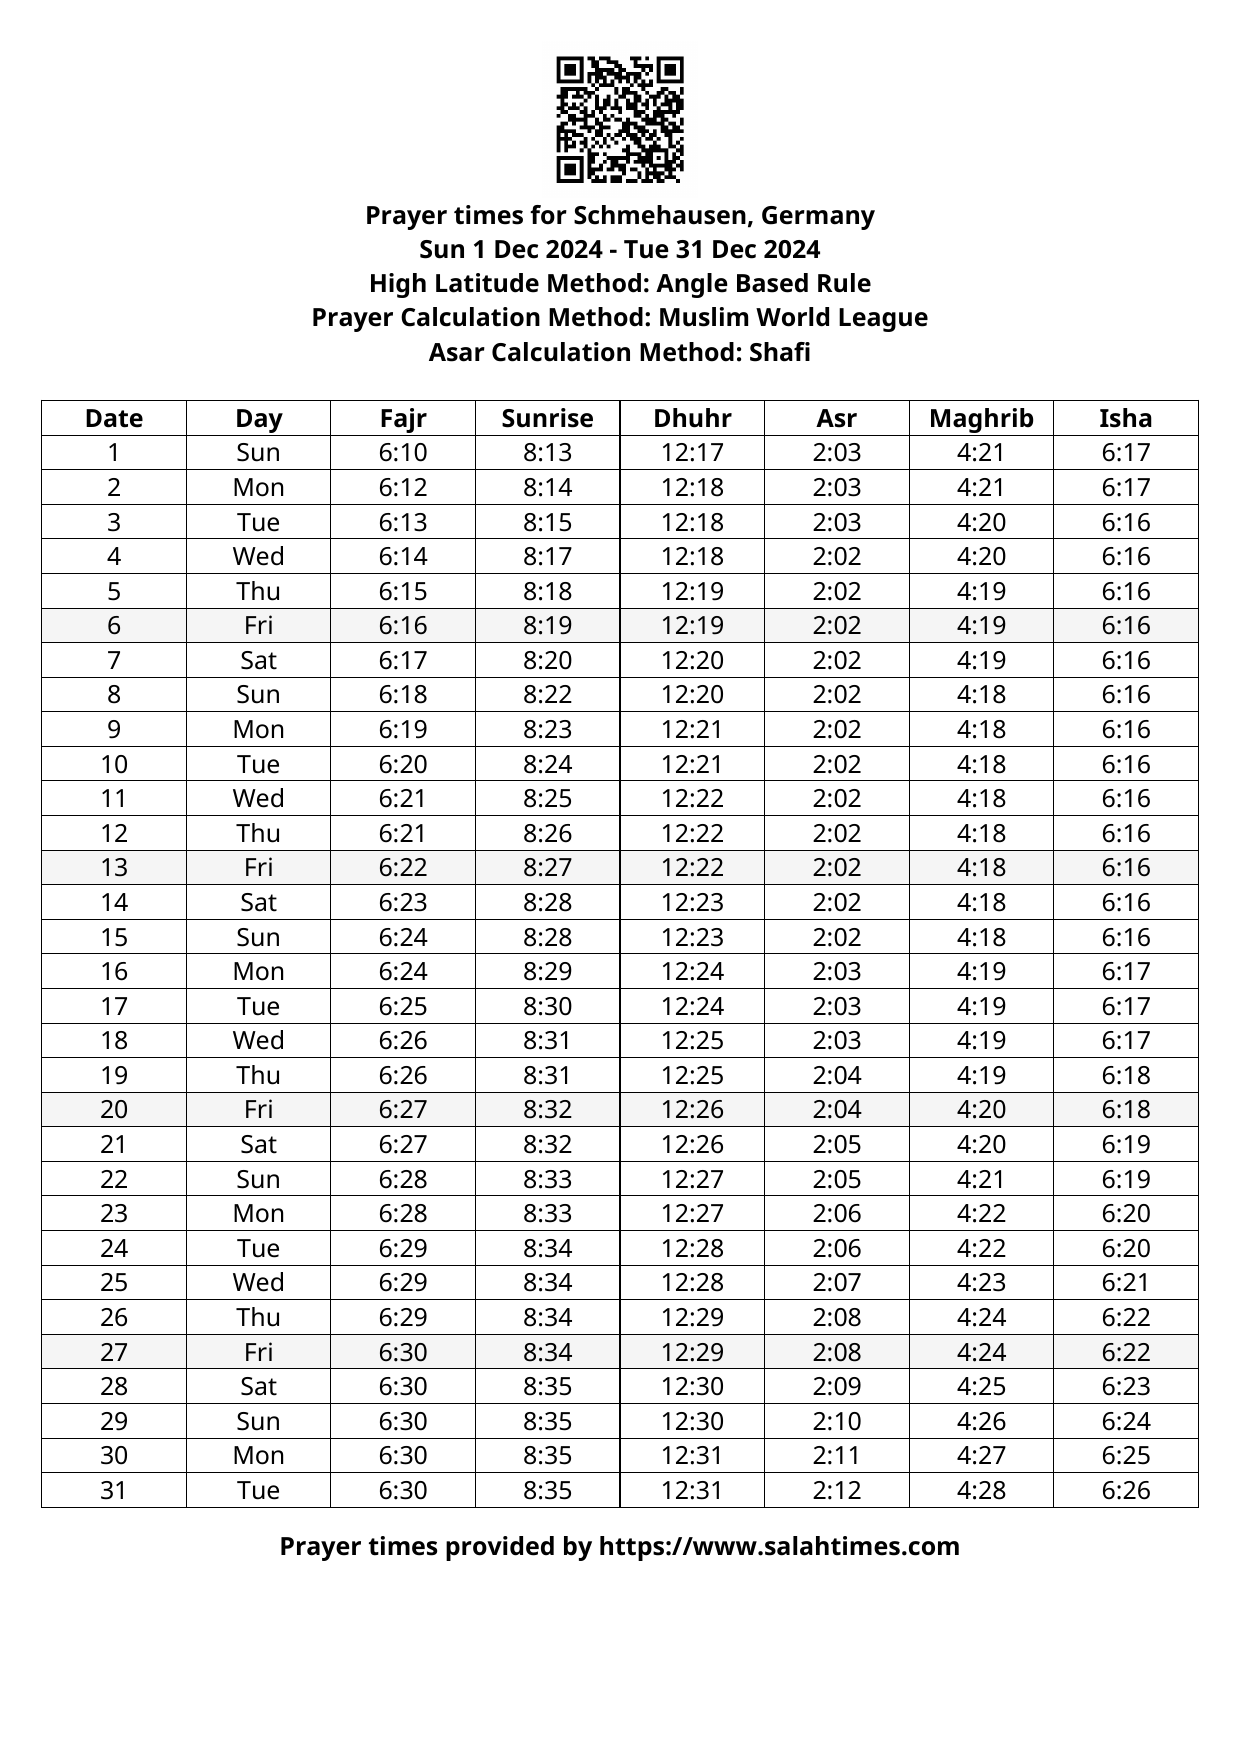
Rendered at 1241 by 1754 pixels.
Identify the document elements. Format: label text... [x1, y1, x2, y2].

table_cell 6:22 [1054, 1300, 1198, 1334]
table_cell 12:18 [621, 505, 764, 538]
table_header Day [187, 401, 330, 434]
table_cell 12:18 [621, 470, 764, 504]
table_cell 8:35 [476, 1369, 619, 1403]
table_cell 2:02 [765, 574, 909, 607]
table_header Isha [1054, 401, 1198, 434]
table_cell 4:20 [910, 1127, 1053, 1161]
table_cell 6:17 [1054, 954, 1198, 988]
table_cell 4:18 [910, 678, 1053, 711]
table_cell 4:20 [910, 505, 1053, 538]
table_cell 6:18 [1054, 1058, 1198, 1092]
table_cell 8:34 [476, 1266, 619, 1299]
table_header Maghrib [910, 401, 1053, 434]
table_cell 4:18 [910, 851, 1053, 884]
table_cell 2:02 [765, 678, 909, 711]
table_cell 4:18 [910, 885, 1053, 919]
table_cell 31 [42, 1473, 186, 1507]
table_cell 8:32 [476, 1093, 619, 1126]
table_cell Sat [187, 1369, 330, 1403]
table_header Sunrise [476, 401, 619, 434]
table_cell 2:03 [765, 954, 909, 988]
table_cell 4:23 [910, 1266, 1053, 1299]
table_cell 2:02 [765, 816, 909, 849]
table_cell 18 [42, 1024, 186, 1057]
table_cell 6:14 [331, 539, 475, 573]
table_cell Thu [187, 1300, 330, 1334]
table_cell 6:23 [331, 885, 475, 919]
table_cell 6:28 [331, 1162, 475, 1195]
table_cell 13 [42, 851, 186, 884]
table_cell 8:35 [476, 1404, 619, 1437]
table_cell 4:19 [910, 989, 1053, 1022]
table_cell Fri [187, 851, 330, 884]
table_cell 6:16 [1054, 609, 1198, 642]
table_cell 6:27 [331, 1093, 475, 1126]
table_cell 12:28 [621, 1231, 764, 1264]
table_cell 6:15 [331, 574, 475, 607]
table_cell 3 [42, 505, 186, 538]
table_cell 26 [42, 1300, 186, 1334]
table_cell 8:28 [476, 885, 619, 919]
table_cell Thu [187, 816, 330, 849]
table_cell 12:27 [621, 1162, 764, 1195]
table_cell 8:13 [476, 436, 619, 469]
table_cell 4:19 [910, 609, 1053, 642]
table_cell 6:12 [331, 470, 475, 504]
table_cell 8:18 [476, 574, 619, 607]
table_cell 6:16 [1054, 712, 1198, 746]
table_cell 2:03 [765, 436, 909, 469]
table_cell 6:20 [1054, 1196, 1198, 1230]
table_cell 8:33 [476, 1196, 619, 1230]
table_cell 10 [42, 747, 186, 780]
table_cell 6:25 [331, 989, 475, 1022]
table_cell 5 [42, 574, 186, 607]
table_cell 12:26 [621, 1093, 764, 1126]
table_cell 8:22 [476, 678, 619, 711]
table_cell 4:21 [910, 1162, 1053, 1195]
table_cell 4:22 [910, 1196, 1053, 1230]
table_cell 6:20 [1054, 1231, 1198, 1264]
table_cell 8:25 [476, 781, 619, 815]
table_cell 8:34 [476, 1231, 619, 1264]
table_cell Sat [187, 643, 330, 677]
table_cell 12:23 [621, 885, 764, 919]
table_cell 6:16 [1054, 885, 1198, 919]
table_cell Sat [187, 885, 330, 919]
table_cell 2:02 [765, 851, 909, 884]
table_cell 4:20 [910, 539, 1053, 573]
table_cell 6:16 [1054, 678, 1198, 711]
table_cell 6:16 [1054, 781, 1198, 815]
table_cell 2:02 [765, 643, 909, 677]
table_cell 2:05 [765, 1162, 909, 1195]
table_cell 6:19 [331, 712, 475, 746]
table_cell Fri [187, 1093, 330, 1126]
table_cell Mon [187, 470, 330, 504]
table_cell 12:20 [621, 678, 764, 711]
table_cell 6:26 [331, 1024, 475, 1057]
table_cell 12:23 [621, 920, 764, 953]
table_cell Mon [187, 1196, 330, 1230]
table_cell 12:19 [621, 609, 764, 642]
table_cell 6 [42, 609, 186, 642]
table_cell 2:02 [765, 885, 909, 919]
table_cell 8:35 [476, 1473, 619, 1507]
table_cell 2:04 [765, 1093, 909, 1126]
table_cell 6:21 [331, 781, 475, 815]
table_cell 8:31 [476, 1058, 619, 1092]
table_cell 8:30 [476, 989, 619, 1022]
table_cell 6:30 [331, 1335, 475, 1368]
table_cell 4:22 [910, 1231, 1053, 1264]
table_cell Tue [187, 505, 330, 538]
table_cell 6:30 [331, 1473, 475, 1507]
table_cell 4 [42, 539, 186, 573]
table_cell 2:03 [765, 1024, 909, 1057]
table_cell 2:08 [765, 1335, 909, 1368]
table_cell 2:07 [765, 1266, 909, 1299]
table_cell 6:21 [1054, 1266, 1198, 1299]
table_cell 6:22 [331, 851, 475, 884]
table_cell Thu [187, 574, 330, 607]
table_cell 4:28 [910, 1473, 1053, 1507]
table_cell Mon [187, 1439, 330, 1472]
table_cell 9 [42, 712, 186, 746]
table_cell 12:17 [621, 436, 764, 469]
text Prayer Calculation Method: Muslim World League [42, 300, 1198, 334]
table_cell 12:30 [621, 1369, 764, 1403]
table_cell 4:19 [910, 574, 1053, 607]
table_cell 2:02 [765, 747, 909, 780]
table_cell 2:02 [765, 539, 909, 573]
table_cell 2:12 [765, 1473, 909, 1507]
table_cell Mon [187, 712, 330, 746]
table_cell 12:29 [621, 1335, 764, 1368]
table_cell 8:20 [476, 643, 619, 677]
table_cell 6:24 [331, 920, 475, 953]
table_cell 2:06 [765, 1196, 909, 1230]
table_cell Tue [187, 1231, 330, 1264]
table_cell Tue [187, 1473, 330, 1507]
table_cell 6:20 [331, 747, 475, 780]
table_cell 8:35 [476, 1439, 619, 1472]
table_cell 12:22 [621, 851, 764, 884]
table_cell 2:06 [765, 1231, 909, 1264]
table_cell 8:34 [476, 1335, 619, 1368]
text High Latitude Method: Angle Based Rule [42, 266, 1198, 300]
table_cell 4:20 [910, 1093, 1053, 1126]
table_cell 4:25 [910, 1369, 1053, 1403]
table_header Asr [765, 401, 909, 434]
table_cell 6:17 [331, 643, 475, 677]
table_cell 6:16 [1054, 747, 1198, 780]
table_cell 6:13 [331, 505, 475, 538]
table_cell 6:27 [331, 1127, 475, 1161]
table_cell 8:23 [476, 712, 619, 746]
table_cell 12:27 [621, 1196, 764, 1230]
table_cell 6:26 [331, 1058, 475, 1092]
table_cell 24 [42, 1231, 186, 1264]
table_cell Sun [187, 436, 330, 469]
table_cell 6:16 [1054, 574, 1198, 607]
table_cell 8:19 [476, 609, 619, 642]
table_cell 6:10 [331, 436, 475, 469]
table_cell 2:03 [765, 505, 909, 538]
table_cell 4:18 [910, 781, 1053, 815]
picture [542, 41, 699, 198]
table_cell Tue [187, 989, 330, 1022]
table_cell 6:29 [331, 1300, 475, 1334]
table_cell 8:28 [476, 920, 619, 953]
table_cell 6:25 [1054, 1439, 1198, 1472]
table_cell 8:15 [476, 505, 619, 538]
table_cell 15 [42, 920, 186, 953]
table_cell 14 [42, 885, 186, 919]
text Sun 1 Dec 2024 - Tue 31 Dec 2024 [42, 232, 1198, 266]
table_cell 8:29 [476, 954, 619, 988]
table_cell Sun [187, 1162, 330, 1195]
table_cell Wed [187, 1266, 330, 1299]
table_cell 30 [42, 1439, 186, 1472]
table_cell 2:02 [765, 781, 909, 815]
table_cell 12:20 [621, 643, 764, 677]
table_cell 6:19 [1054, 1127, 1198, 1161]
table_cell 6:21 [331, 816, 475, 849]
table_cell 12:21 [621, 712, 764, 746]
table_cell 8:26 [476, 816, 619, 849]
table_cell 16 [42, 954, 186, 988]
text Prayer times for Schmehausen, Germany [42, 198, 1198, 232]
table_cell 4:19 [910, 1058, 1053, 1092]
table_cell Sun [187, 920, 330, 953]
table_cell 12:24 [621, 989, 764, 1022]
table_cell 2:09 [765, 1369, 909, 1403]
table_cell Sat [187, 1127, 330, 1161]
table_cell 6:30 [331, 1404, 475, 1437]
table_cell 6:16 [1054, 643, 1198, 677]
table_cell 25 [42, 1266, 186, 1299]
table_cell 6:16 [1054, 539, 1198, 573]
table_cell Fri [187, 1335, 330, 1368]
table_cell 8:34 [476, 1300, 619, 1334]
table_header Dhuhr [621, 401, 764, 434]
table_cell 22 [42, 1162, 186, 1195]
table_cell 12:25 [621, 1058, 764, 1092]
table_cell 12:19 [621, 574, 764, 607]
table_cell 8:24 [476, 747, 619, 780]
table_cell 6:17 [1054, 989, 1198, 1022]
table_cell 4:27 [910, 1439, 1053, 1472]
table_cell 19 [42, 1058, 186, 1092]
table_cell Wed [187, 539, 330, 573]
table_cell 8:32 [476, 1127, 619, 1161]
table_cell 6:17 [1054, 1024, 1198, 1057]
table_cell 8:14 [476, 470, 619, 504]
table_cell 6:28 [331, 1196, 475, 1230]
table_cell 4:18 [910, 747, 1053, 780]
table_cell 6:26 [1054, 1473, 1198, 1507]
table_cell 12:26 [621, 1127, 764, 1161]
table_cell 12:22 [621, 781, 764, 815]
table_cell 6:16 [1054, 851, 1198, 884]
table_cell 20 [42, 1093, 186, 1126]
table_cell Sun [187, 1404, 330, 1437]
table_cell 6:30 [331, 1369, 475, 1403]
table_cell 4:19 [910, 1024, 1053, 1057]
table_cell 4:21 [910, 436, 1053, 469]
table_cell 8 [42, 678, 186, 711]
table_cell 12:25 [621, 1024, 764, 1057]
table_cell 12 [42, 816, 186, 849]
table_cell 23 [42, 1196, 186, 1230]
table_cell 29 [42, 1404, 186, 1437]
table_cell 6:29 [331, 1231, 475, 1264]
table_cell 6:22 [1054, 1335, 1198, 1368]
table_cell 6:30 [331, 1439, 475, 1472]
table_cell 21 [42, 1127, 186, 1161]
table_cell 6:16 [1054, 920, 1198, 953]
table_cell 2:03 [765, 470, 909, 504]
table_cell 2:08 [765, 1300, 909, 1334]
table_cell 2:10 [765, 1404, 909, 1437]
table_cell 6:18 [1054, 1093, 1198, 1126]
table_cell 12:24 [621, 954, 764, 988]
table_cell 12:29 [621, 1300, 764, 1334]
table_cell 6:16 [1054, 816, 1198, 849]
table_cell Fri [187, 609, 330, 642]
table_cell 11 [42, 781, 186, 815]
table_cell 12:22 [621, 816, 764, 849]
text Asar Calculation Method: Shafi [42, 334, 1198, 368]
table_cell 6:24 [331, 954, 475, 988]
table_cell 28 [42, 1369, 186, 1403]
table_header Fajr [331, 401, 475, 434]
table_cell 12:30 [621, 1404, 764, 1437]
table_cell 4:18 [910, 920, 1053, 953]
table_cell 12:31 [621, 1473, 764, 1507]
table_cell 6:16 [1054, 505, 1198, 538]
table_cell 4:24 [910, 1335, 1053, 1368]
table_cell 6:16 [331, 609, 475, 642]
table_cell 2:11 [765, 1439, 909, 1472]
table_cell 6:17 [1054, 470, 1198, 504]
table_cell 6:29 [331, 1266, 475, 1299]
table_cell 6:19 [1054, 1162, 1198, 1195]
table_cell 2:03 [765, 989, 909, 1022]
table_cell Wed [187, 1024, 330, 1057]
table_cell 27 [42, 1335, 186, 1368]
table_cell 4:19 [910, 954, 1053, 988]
table_cell 4:19 [910, 643, 1053, 677]
table_cell 2:04 [765, 1058, 909, 1092]
table_cell 4:18 [910, 712, 1053, 746]
table_cell 12:21 [621, 747, 764, 780]
table_cell 12:18 [621, 539, 764, 573]
table_cell 2:05 [765, 1127, 909, 1161]
table_cell 6:18 [331, 678, 475, 711]
table_cell Sun [187, 678, 330, 711]
table_cell Wed [187, 781, 330, 815]
table_cell 12:31 [621, 1439, 764, 1472]
text Prayer times provided by https://www.salahtimes.com [42, 1528, 1198, 1563]
table_cell 12:28 [621, 1266, 764, 1299]
table_cell 6:24 [1054, 1404, 1198, 1437]
table_cell 4:18 [910, 816, 1053, 849]
table_cell 1 [42, 436, 186, 469]
table_cell Mon [187, 954, 330, 988]
table_cell 6:23 [1054, 1369, 1198, 1403]
table_cell 8:33 [476, 1162, 619, 1195]
table_cell 4:21 [910, 470, 1053, 504]
table_header Date [42, 401, 186, 434]
table_cell Thu [187, 1058, 330, 1092]
table_cell 4:24 [910, 1300, 1053, 1334]
table_cell 2:02 [765, 920, 909, 953]
table_cell 8:31 [476, 1024, 619, 1057]
table_cell 8:27 [476, 851, 619, 884]
table_cell 17 [42, 989, 186, 1022]
table_cell Tue [187, 747, 330, 780]
table_cell 8:17 [476, 539, 619, 573]
table_cell 7 [42, 643, 186, 677]
table_cell 2 [42, 470, 186, 504]
table_cell 4:26 [910, 1404, 1053, 1437]
table_cell 6:17 [1054, 436, 1198, 469]
table_cell 2:02 [765, 712, 909, 746]
table_cell 2:02 [765, 609, 909, 642]
